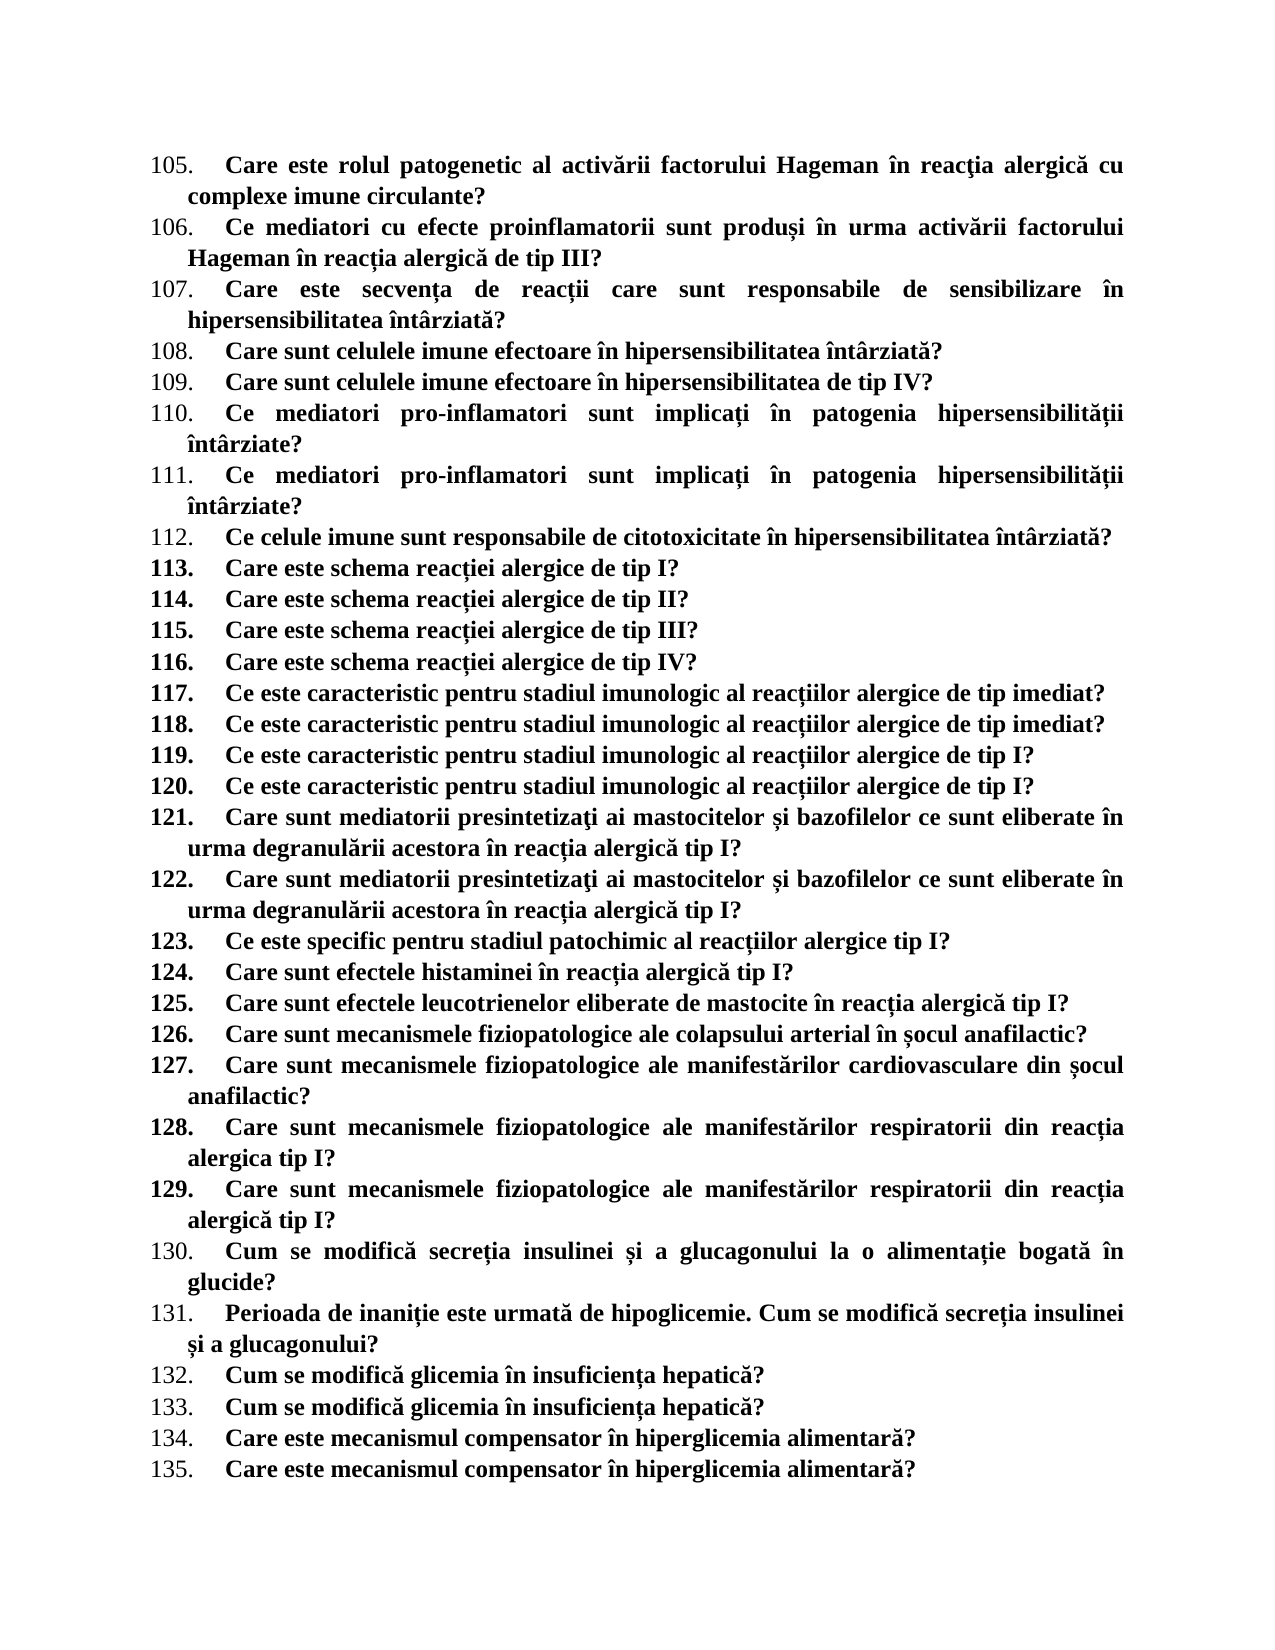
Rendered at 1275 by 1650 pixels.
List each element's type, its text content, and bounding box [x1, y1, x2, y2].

list Care sunt mediatorii presintetizaţi ai mastocitelor și bazofilelor ce sunt eliberate în urma degranulării acestora în reacția alergică tip I? [150, 802, 1125, 862]
list Ce este specific pentru stadiul patochimic al reacțiilor alergice tip I? [150, 926, 1125, 955]
list Ce este caracteristic pentru stadiul imunologic al reacțiilor alergice de tip I? [150, 740, 1125, 768]
list Perioada de inaniție este urmată de hipoglicemie. Cum se modifică secreția insulinei și a glucagonului? [150, 1298, 1125, 1358]
list Care este schema reacției alergice de tip IV? [150, 647, 1125, 675]
list Care sunt mecanismele fiziopatologice ale manifestărilor cardiovasculare din șocul anafilactic? [150, 1050, 1125, 1110]
list Care sunt celulele imune efectoare în hipersensibilitatea de tip IV? [150, 367, 1125, 396]
list Care sunt celulele imune efectoare în hipersensibilitatea întârziată? [150, 336, 1125, 365]
list Care sunt efectele leucotrienelor eliberate de mastocite în reacția alergică tip I? [150, 988, 1125, 1017]
list Ce celule imune sunt responsabile de citotoxicitate în hipersensibilitatea întârziată? [150, 522, 1125, 551]
list Ce este caracteristic pentru stadiul imunologic al reacțiilor alergice de tip I? [150, 771, 1125, 799]
list Care este mecanismul compensator în hiperglicemia alimentară? [150, 1423, 1125, 1451]
list Cum se modifică glicemia în insuficiența hepatică? [150, 1392, 1125, 1420]
list Ce mediatori pro-inflamatori sunt implicați în patogenia hipersensibilității întârziate? [150, 460, 1125, 520]
list Care este schema reacției alergice de tip II? [150, 584, 1125, 613]
list Ce mediatori pro-inflamatori sunt implicați în patogenia hipersensibilității întârziate? [150, 398, 1125, 458]
list Care sunt mecanismele fiziopatologice ale manifestărilor respiratorii din reacția alergica tip I? [150, 1112, 1125, 1172]
list Care sunt mecanismele fiziopatologice ale colapsului arterial în șocul anafilactic? [150, 1019, 1125, 1048]
list Cum se modifică glicemia în insuficiența hepatică? [150, 1361, 1125, 1389]
list Care este schema reacției alergice de tip I? [150, 553, 1125, 582]
list Ce mediatori cu efecte proinflamatorii sunt produși în urma activării factorului Hageman în reacția alergică de tip III? [150, 212, 1125, 272]
list Care sunt mecanismele fiziopatologice ale manifestărilor respiratorii din reacția alergică tip I? [150, 1174, 1125, 1234]
list Care este secvența de reacții care sunt responsabile de sensibilizare în hipersensibilitatea întârziată? [150, 274, 1125, 334]
list Ce este caracteristic pentru stadiul imunologic al reacțiilor alergice de tip imediat? [150, 678, 1125, 706]
list Care este rolul patogenetic al activării factorului Hageman în reacţia alergică cu complexe imune circulante? [150, 150, 1125, 210]
list Care sunt efectele histaminei în reacția alergică tip I? [150, 957, 1125, 986]
list Cum se modifică secreția insulinei și a glucagonului la o alimentație bogată în glucide? [150, 1236, 1125, 1296]
list Care sunt mediatorii presintetizaţi ai mastocitelor și bazofilelor ce sunt eliberate în urma degranulării acestora în reacția alergică tip I? [150, 864, 1125, 924]
list Care este mecanismul compensator în hiperglicemia alimentară? [150, 1454, 1125, 1482]
list Care este schema reacției alergice de tip III? [150, 616, 1125, 644]
list Ce este caracteristic pentru stadiul imunologic al reacțiilor alergice de tip imediat? [150, 709, 1125, 737]
